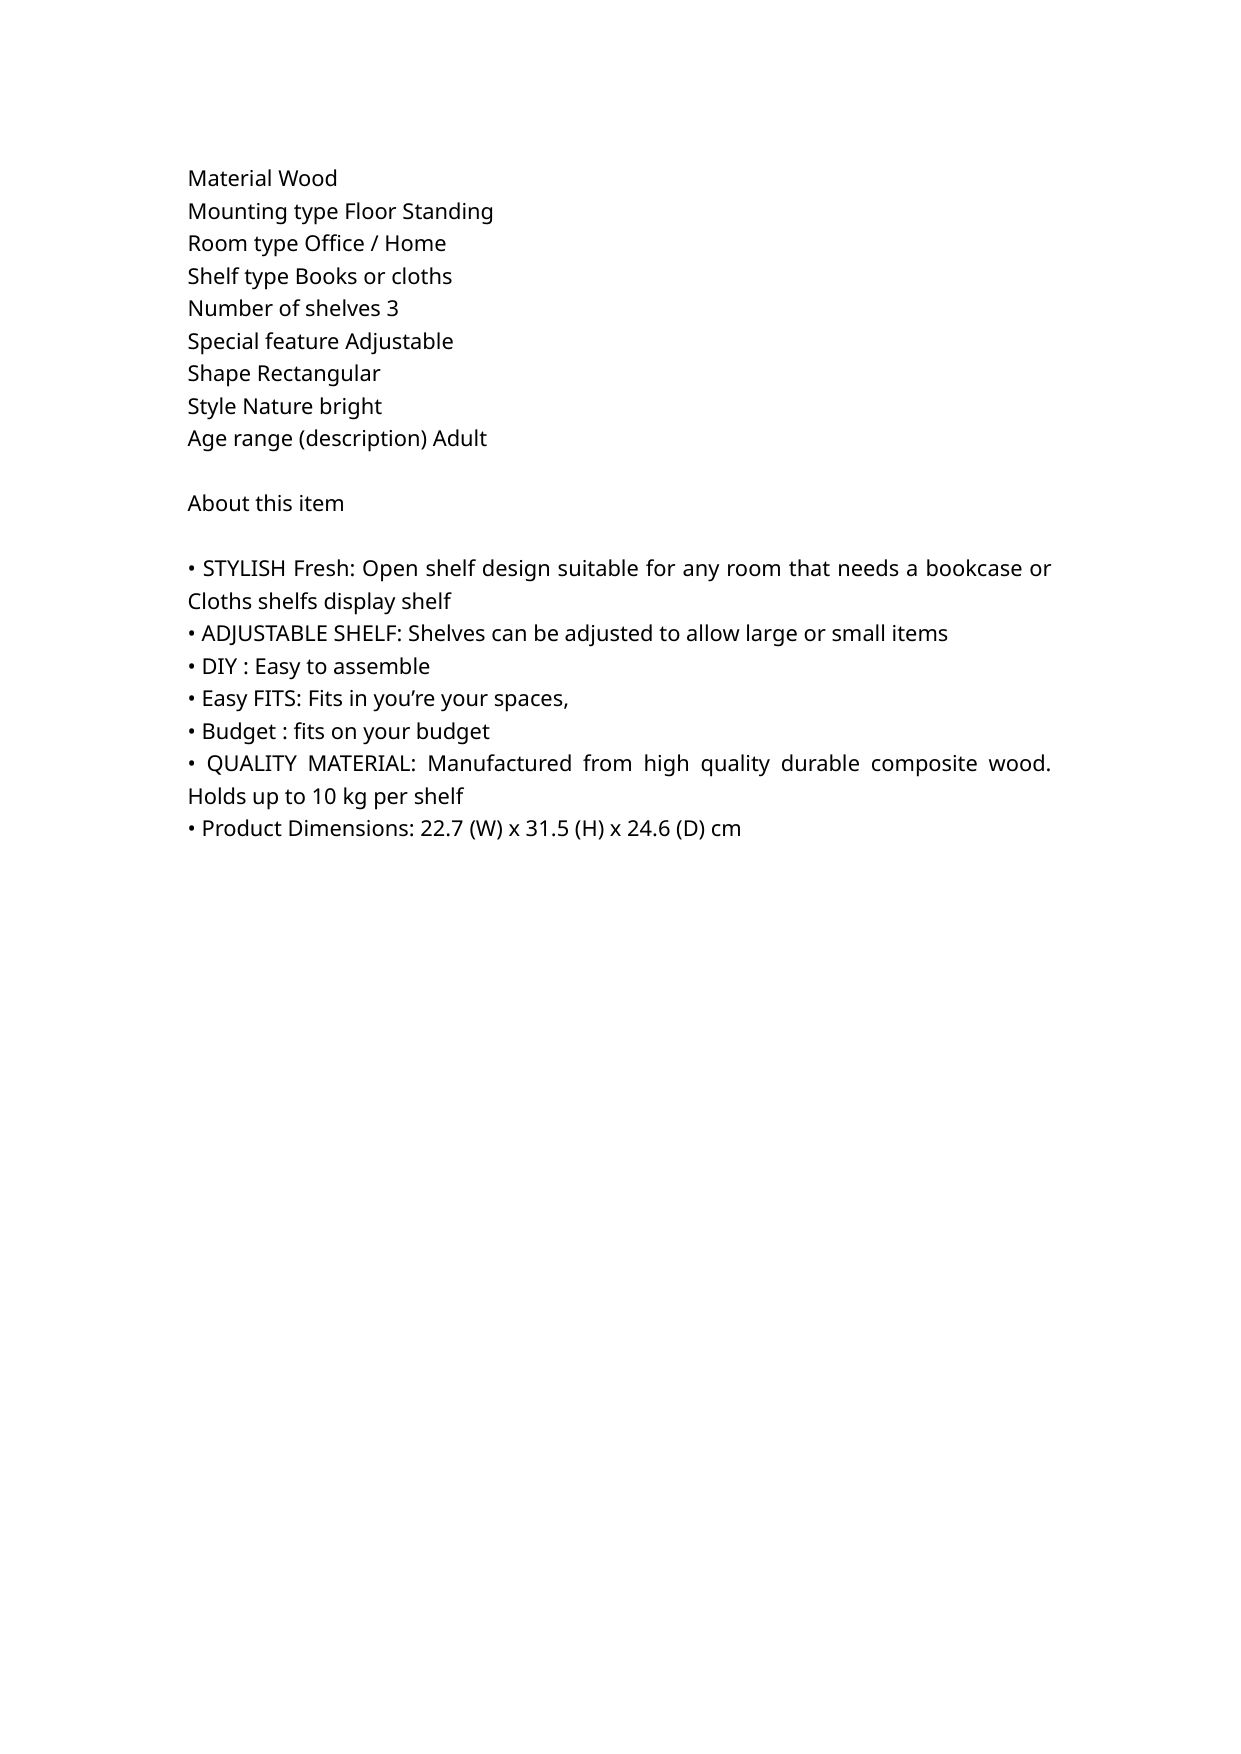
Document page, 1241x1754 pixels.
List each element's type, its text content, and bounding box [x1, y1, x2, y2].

text • Product Dimensions: 22.7 (W) x 31.5 (H) x 24.6 (D) cm [187, 812, 1053, 844]
text Room type Office / Home [187, 227, 1053, 259]
text • Budget : fits on your budget [187, 714, 1053, 747]
text Number of shelves 3 [187, 292, 1053, 324]
text • DIY : Easy to assemble [187, 649, 1053, 682]
text Shelf type Books or cloths [187, 259, 1053, 292]
text • ADJUSTABLE SHELF: Shelves can be adjusted to allow large or small items [187, 617, 1053, 649]
text • QUALITY MATERIAL: Manufactured from high quality durable composite wood. Holds up to 10 kg per shelf [187, 747, 1053, 812]
text Shape Rectangular [187, 357, 1053, 389]
text Mounting type Floor Standing [187, 194, 1053, 227]
text About this item [187, 487, 1053, 519]
text • Easy FITS: Fits in you’re your spaces, [187, 682, 1053, 714]
text Age range (description) Adult [187, 422, 1053, 454]
text Special feature Adjustable [187, 324, 1053, 357]
text • STYLISH Fresh: Open shelf design suitable for any room that needs a bookcase or Cloths shelfs display shelf [187, 552, 1053, 617]
text Material Wood [187, 162, 1053, 194]
text Style Nature bright [187, 389, 1053, 422]
